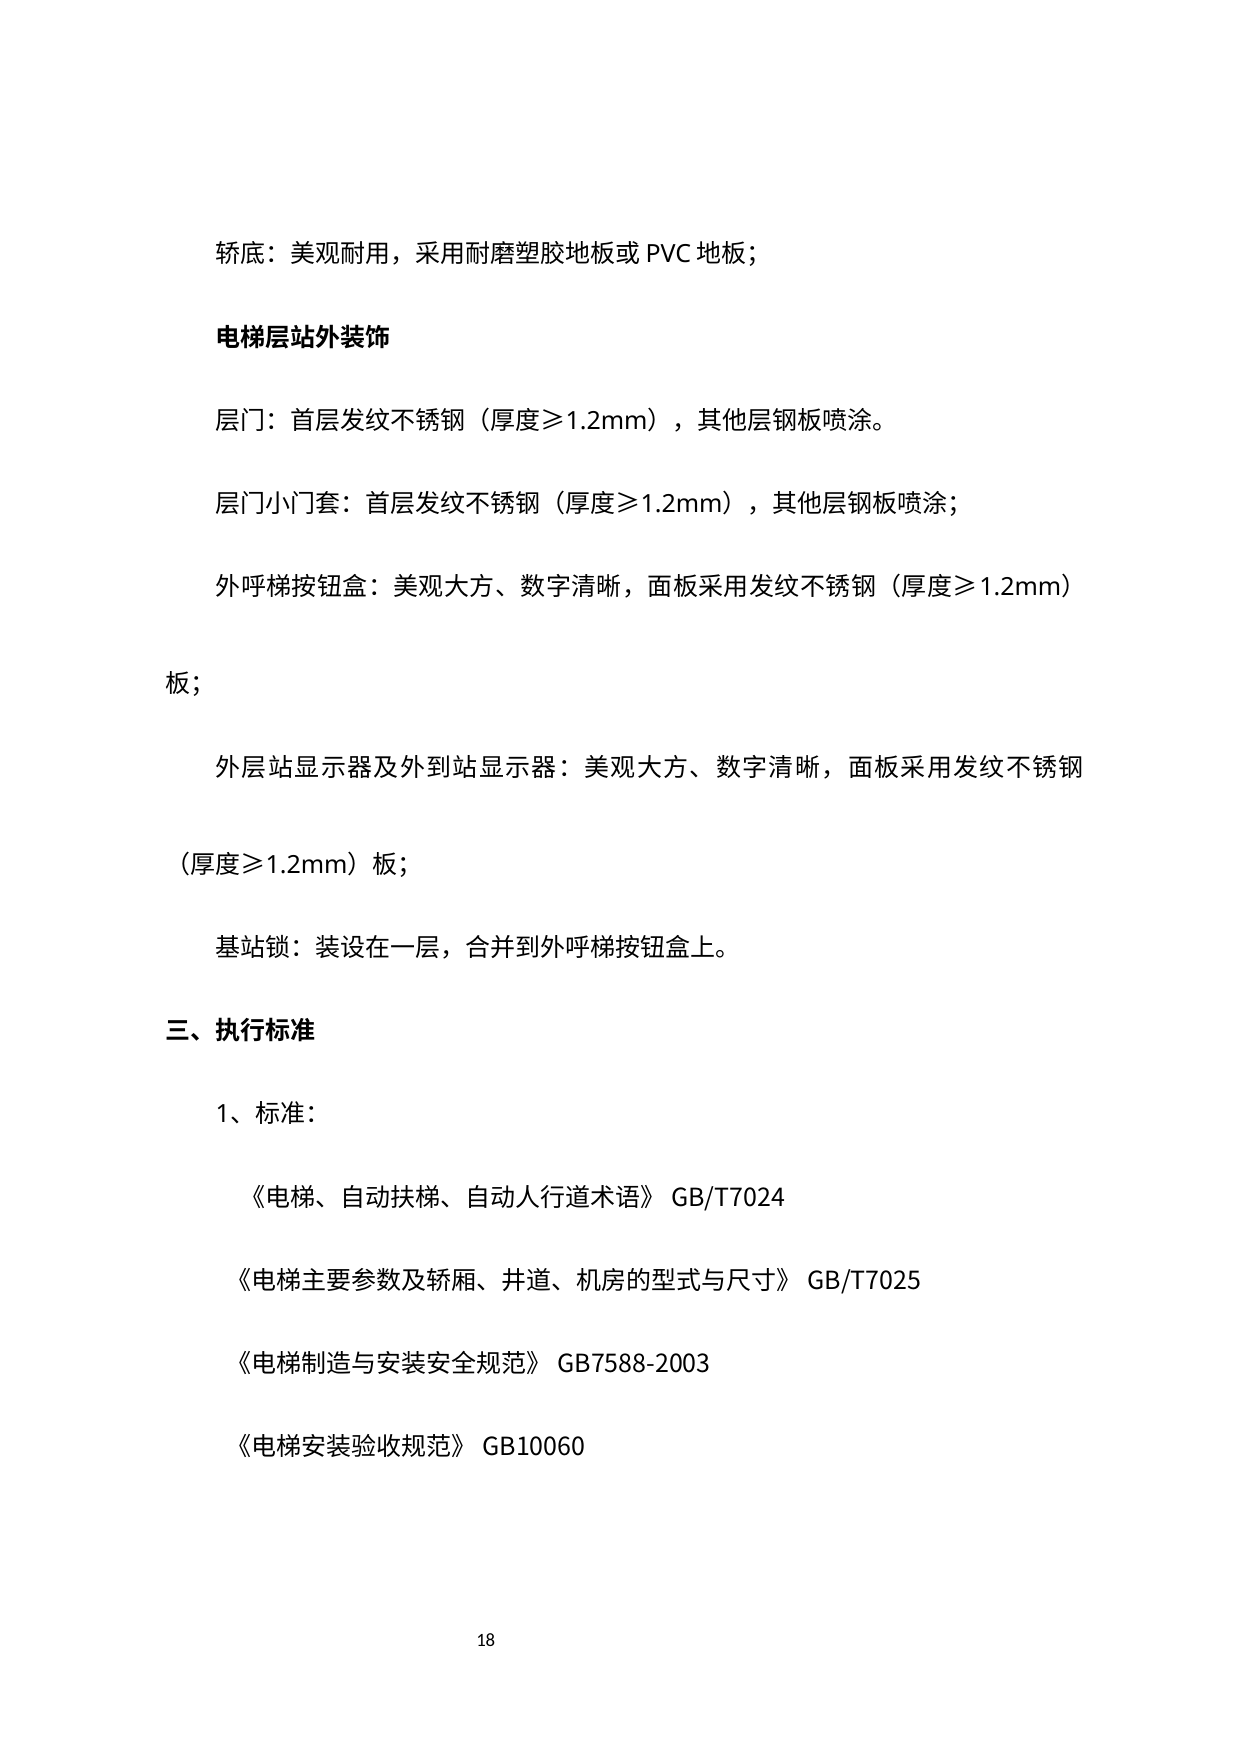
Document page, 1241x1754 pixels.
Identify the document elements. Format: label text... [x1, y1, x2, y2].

text 外呼梯按钮盒：美观大方、数字清晰，面板采用发纹不锈钢（厚度≥1.2mm）板； [165, 552, 1087, 714]
text 电梯层站外装饰 [165, 303, 1087, 368]
text 层门：首层发纹不锈钢（厚度≥1.2mm），其他层钢板喷涂。 [165, 386, 1087, 451]
text 基站锁：装设在一层，合并到外呼梯按钮盒上。 [165, 913, 1087, 978]
text 三、执行标准 [165, 996, 1087, 1061]
text 《电梯主要参数及轿厢、井道、机房的型式与尺寸》 GB/T7025 [165, 1246, 1087, 1311]
text 《电梯安装验收规范》 GB10060 [165, 1412, 1087, 1477]
text 层门小门套：首层发纹不锈钢（厚度≥1.2mm），其他层钢板喷涂； [165, 469, 1087, 534]
text 轿底：美观耐用，采用耐磨塑胶地板或PVC地板； [165, 219, 1087, 284]
text 外层站显示器及外到站显示器：美观大方、数字清晰，面板采用发纹不锈钢（厚度≥1.2mm）板； [165, 733, 1087, 895]
text 《电梯制造与安装安全规范》 GB7588-2003 [165, 1329, 1087, 1394]
text 《电梯、自动扶梯、自动人行道术语》 GB/T7024 [165, 1163, 1087, 1228]
text 1、标准： [165, 1079, 1087, 1144]
